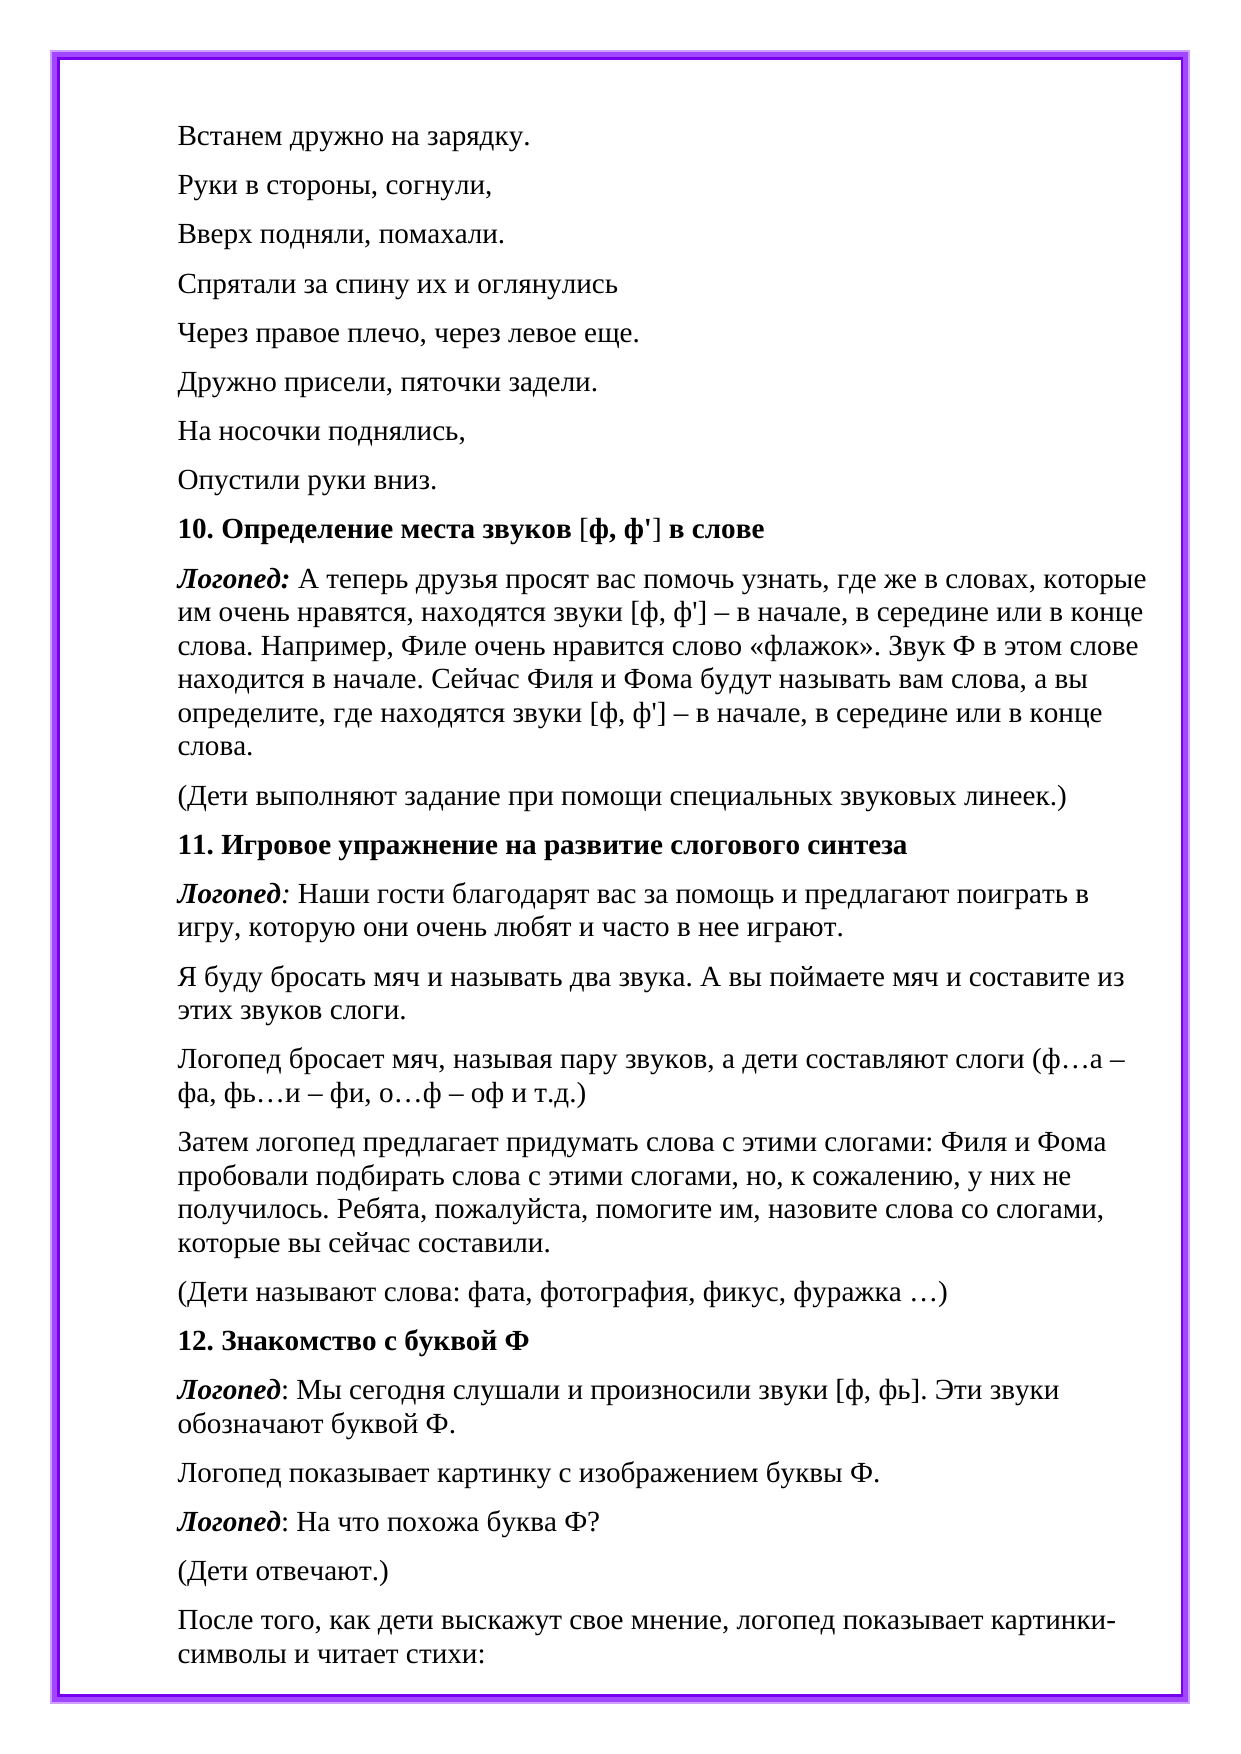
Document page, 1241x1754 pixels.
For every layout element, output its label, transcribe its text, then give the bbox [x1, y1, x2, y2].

text Логопед: На что похожа буква Ф? [177, 1504, 1152, 1538]
text (Дети называют слова: фата, фотография, фикус, фуражка …) [177, 1274, 1152, 1307]
text Спрятали за спину их и оглянулись [177, 266, 1152, 299]
text Руки в стороны, согнули, [177, 167, 1152, 201]
text Логопед показывает картинку с изображением буквы Ф. [177, 1455, 1152, 1488]
text Вверх подняли, помахали. [177, 217, 1152, 250]
text (Дети отвечают.) [177, 1553, 1152, 1587]
text 11. Игровое упражнение на развитие слогового синтеза [177, 827, 1152, 860]
text Я буду бросать мяч и называть два звука. А вы поймаете мяч и составите из этих звуков слоги. [177, 959, 1152, 1026]
text Через правое плечо, через левое еще. [177, 315, 1152, 348]
text На носочки поднялись, [177, 413, 1152, 447]
text Встанем дружно на зарядку. [177, 118, 1152, 152]
text Логопед: Наши гости благодарят вас за помощь и предлагают поиграть в игру, которую они очень любят и часто в нее играют. [177, 876, 1152, 943]
text 12. Знакомство с буквой Ф [177, 1323, 1152, 1357]
text Логопед: Мы сегодня слушали и произносили звуки [ф, фь]. Эти звуки обозначают буквой Ф. [177, 1372, 1152, 1439]
text Опустили руки вниз. [177, 462, 1152, 496]
text Затем логопед предлагает придумать слова с этими слогами: Филя и Фома пробовали подбирать слова с этими слогами, но, к сожалению, у них не получилось. Ребята, пожалуйста, помогите им, назовите слова со слогами, которые вы сейчас составили. [177, 1124, 1152, 1258]
text (Дети выполняют задание при помощи специальных звуковых линеек.) [177, 778, 1152, 811]
text После того, как дети выскажут свое мнение, логопед показывает картинки-символы и читает стихи: [177, 1602, 1152, 1669]
text 10. Определение места звуков [ф, ф'] в слове [177, 512, 1152, 545]
text Логопед бросает мяч, называя пару звуков, а дети составляют слоги (ф…а – фа, фь…и – фи, о…ф – оф и т.д.) [177, 1041, 1152, 1108]
text Логопед: А теперь друзья просят вас помочь узнать, где же в словах, которые им очень нравятся, находятся звуки [ф, ф'] – в начале, в середине или в конце слова. Например, Филе очень нравится слово «флажок». Звук Ф в этом слове находится в начале. Сейчас Филя и Фома будут называть вам слова, а вы определите, где находятся звуки [ф, ф'] – в начале, в середине или в конце слова. [177, 561, 1152, 762]
text Дружно присели, пяточки задели. [177, 364, 1152, 398]
